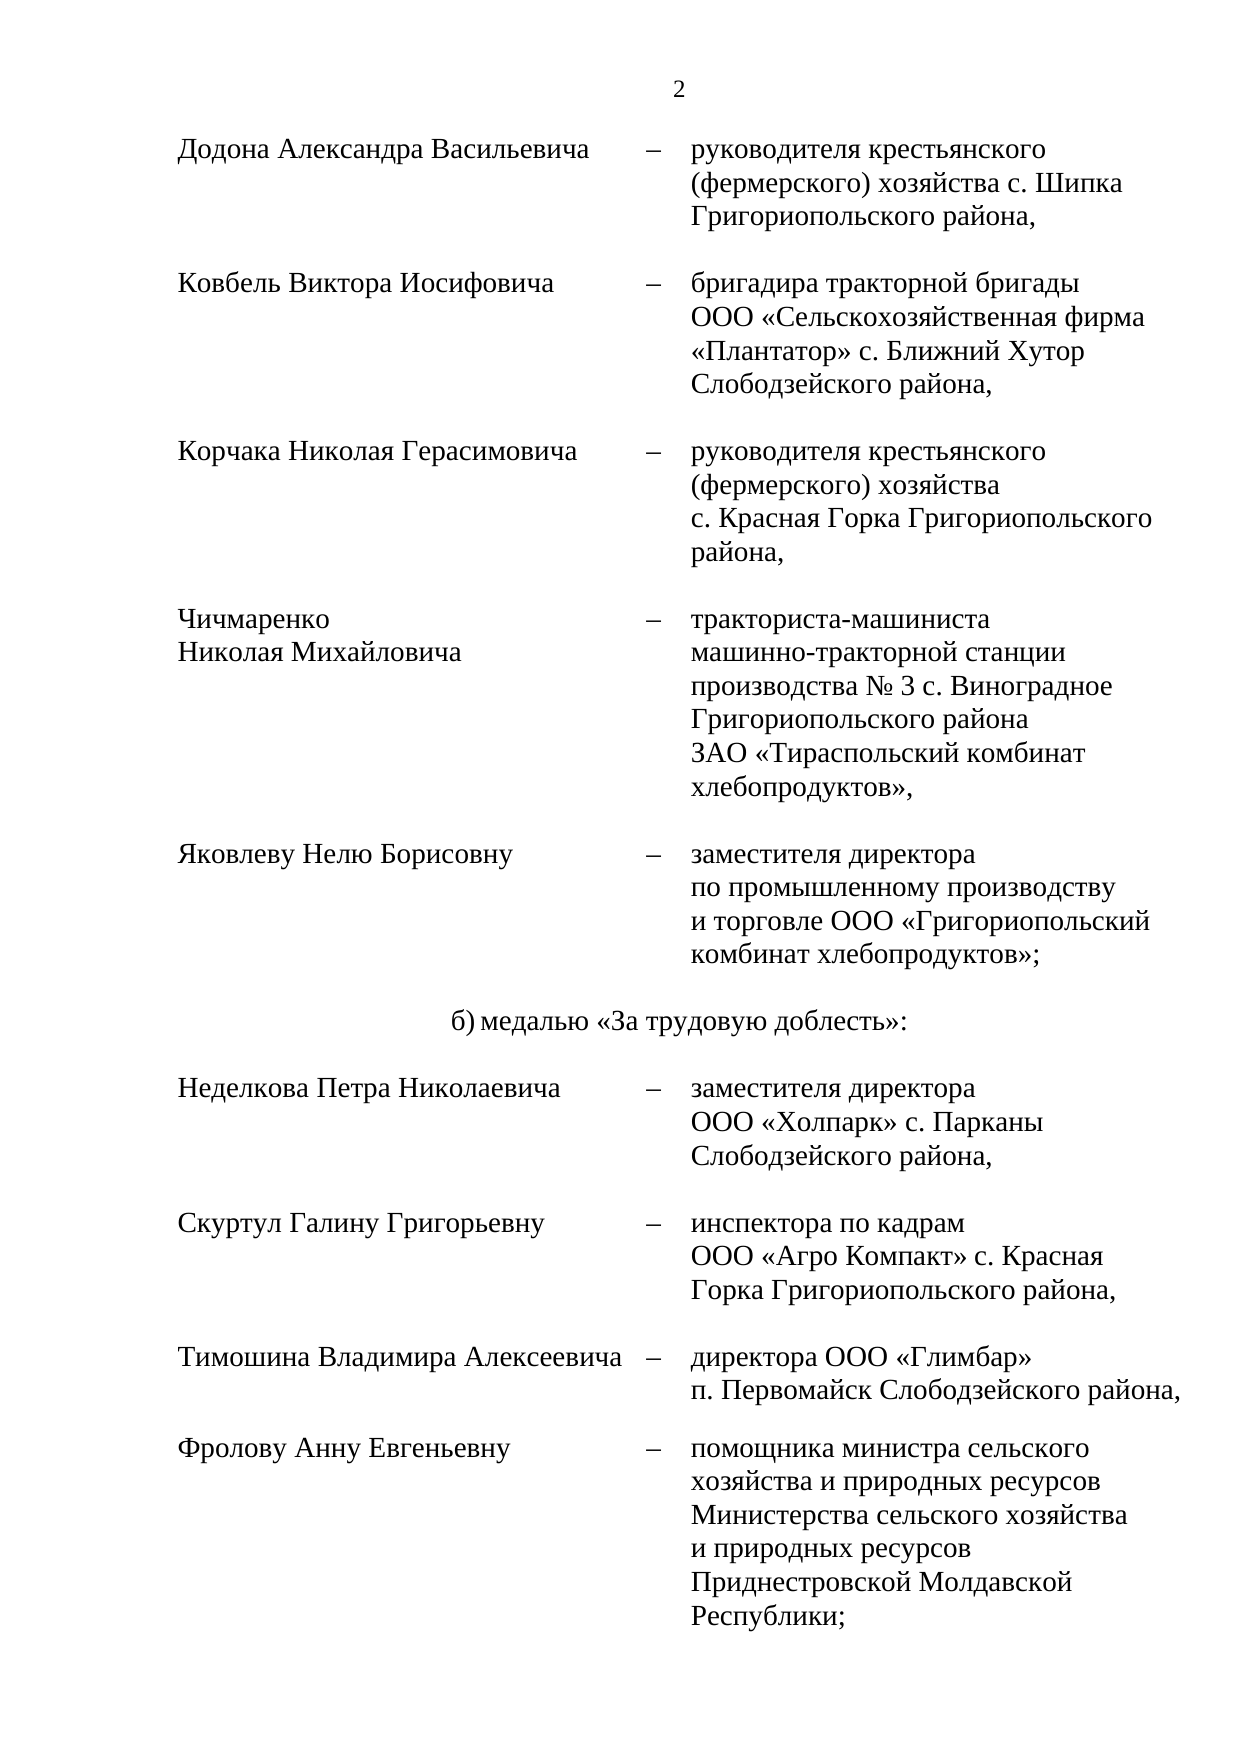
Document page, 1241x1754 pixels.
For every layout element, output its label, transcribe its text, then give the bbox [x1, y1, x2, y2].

table_cell Корчака Николая Герасимовича [166, 433, 635, 601]
table_cell руководителя крестьянского (фермерского) хозяйства с. Шипка Григориопольского района, [679, 131, 1196, 266]
table_cell – [635, 1339, 679, 1430]
table_cell Фролову Анну Евгеньевну [166, 1430, 635, 1631]
table_cell – [635, 836, 679, 970]
table_cell Скуртул Галину Григорьевну [166, 1205, 635, 1339]
table_cell Ковбель Виктора Иосифовича [166, 266, 635, 433]
table_cell помощника министра сельского хозяйства и природных ресурсов Министерства сельского хозяйства и природных ресурсов Приднестровской Молдавской Республики; [679, 1430, 1196, 1631]
table_header – [635, 1071, 679, 1205]
table_cell – [635, 601, 679, 836]
table_cell – [635, 1430, 679, 1631]
list медалью «За трудовую доблесть»: [177, 1003, 1181, 1037]
table_cell – [635, 1205, 679, 1339]
table_cell – [635, 433, 679, 601]
table_cell Яковлеву Нелю Борисовну [166, 836, 635, 970]
table_cell руководителя крестьянского (фермерского) хозяйства с. Красная Горка Григориопольского района, [679, 433, 1196, 601]
table_cell – [635, 131, 679, 266]
table_header заместителя директора ООО «Холпарк» с. Парканы Слободзейского района, [679, 1071, 1196, 1205]
table_cell тракториста-машиниста машинно-тракторной станции производства № 3 с. Виноградное Григориопольского района ЗАО «Тираспольский комбинат хлебопродуктов», [679, 601, 1196, 836]
table_cell – [635, 266, 679, 433]
table_cell заместителя директора по промышленному производству и торговле ООО «Григориопольский комбинат хлебопродуктов»; [679, 836, 1196, 970]
table_cell инспектора по кадрам ООО «Агро Компакт» с. Красная Горка Григориопольского района, [679, 1205, 1196, 1339]
table_header Неделкова Петра Николаевича [166, 1071, 635, 1205]
table_cell бригадира тракторной бригады ООО «Сельскохозяйственная фирма «Плантатор» с. Ближний Хутор Слободзейского района, [679, 266, 1196, 433]
table_cell Тимошина Владимира Алексеевича [166, 1339, 635, 1430]
table_cell Додона Александра Васильевича [166, 131, 635, 266]
table_cell директора ООО «Глимбар» п. Первомайск Слободзейского района, [679, 1339, 1196, 1430]
table_cell Чичмаренко Николая Михайловича [166, 601, 635, 836]
